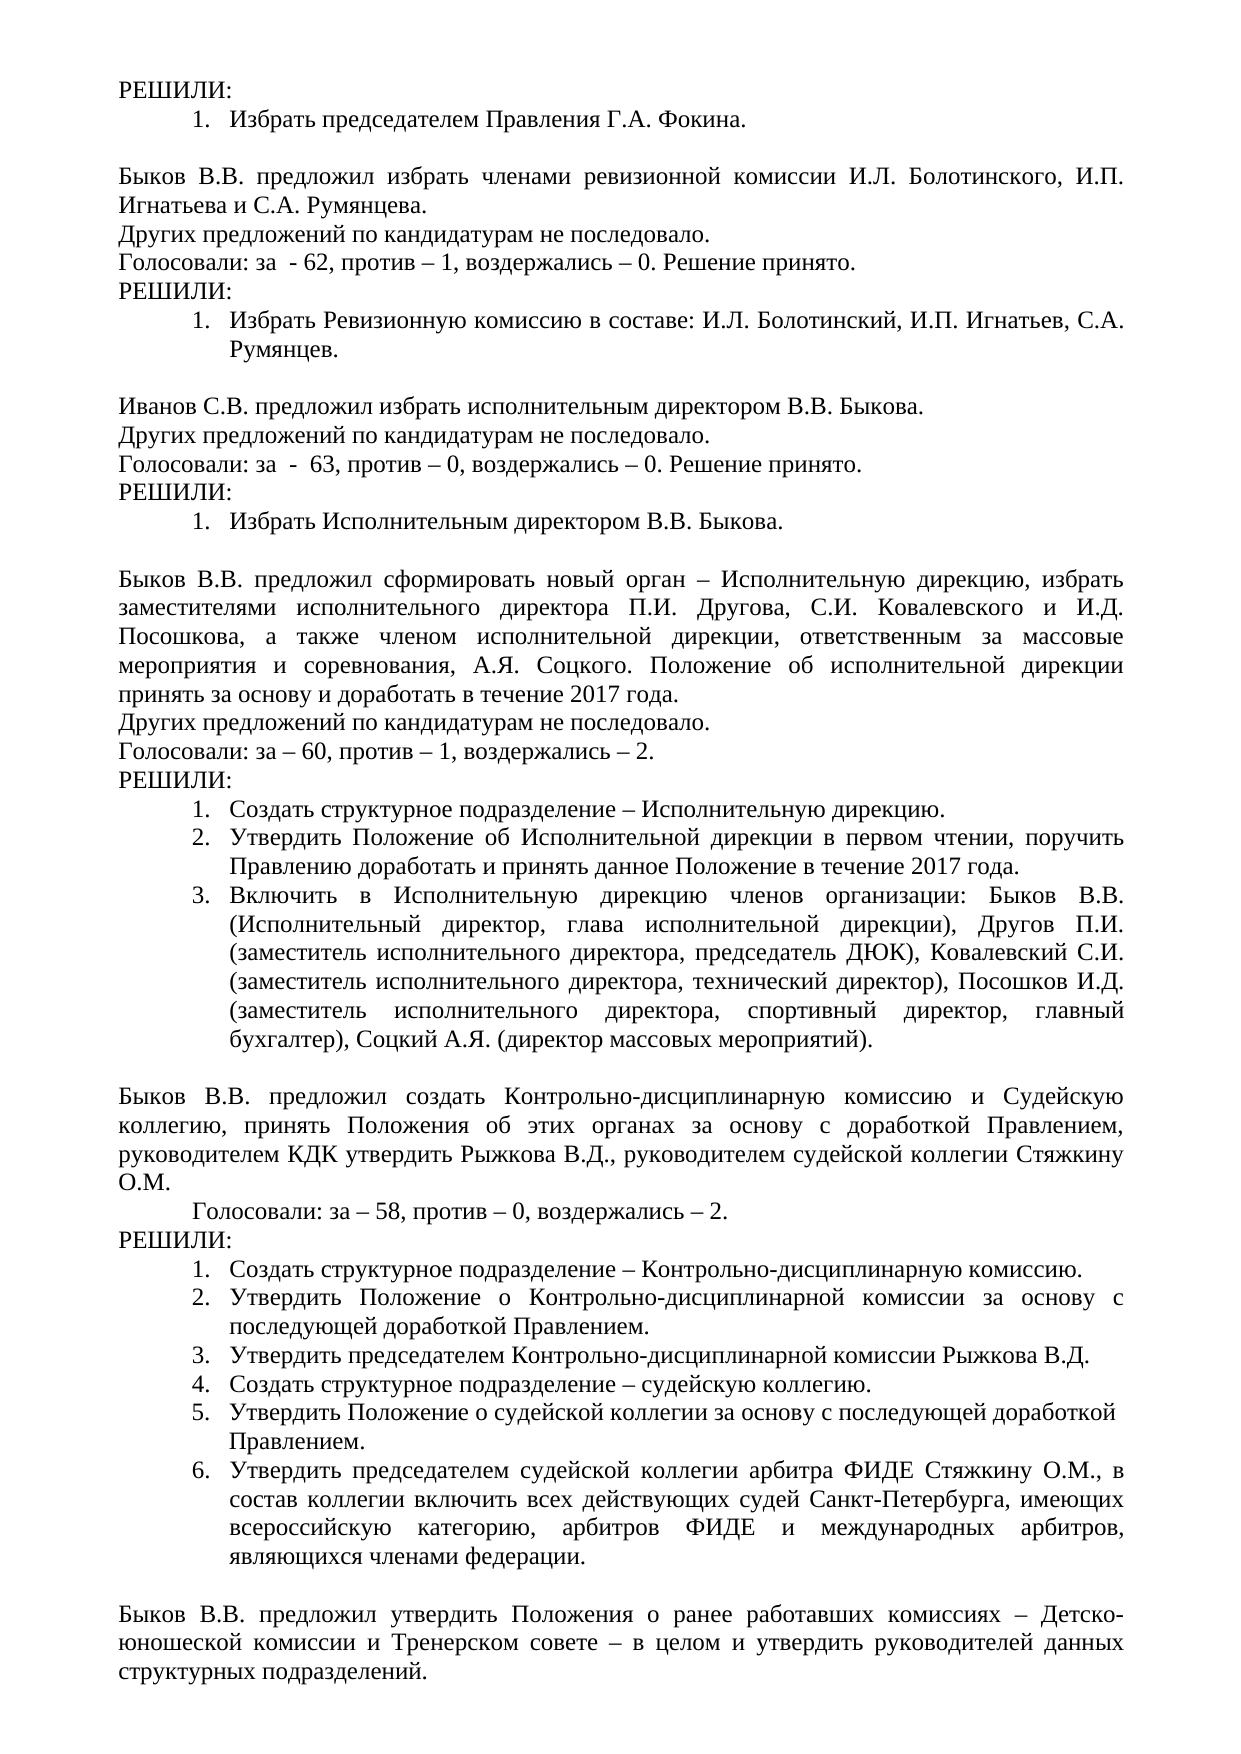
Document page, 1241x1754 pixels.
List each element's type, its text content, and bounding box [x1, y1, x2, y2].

list Избрать Ревизионную комиссию в составе: И.Л. Болотинский, И.П. Игнатьев, С.А. Румянцев. [192, 305, 1125, 362]
text РЕШИЛИ: [118, 765, 1125, 794]
text РЕШИЛИ: [118, 75, 1125, 104]
text Других предложений по кандидатурам не последовало. [118, 420, 1125, 449]
text Быков В.В. предложил избрать членами ревизионной комиссии И.Л. Болотинского, И.П. Игнатьева и С.А. Румянцева. [118, 161, 1125, 219]
list Утвердить Положение об Исполнительной дирекции в первом чтении, поручить Правлению доработать и принять данное Положение в течение 2017 года. [192, 822, 1125, 880]
list Создать структурное подразделение – Контрольно-дисциплинарную комиссию. [192, 1254, 1125, 1282]
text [118, 219, 1125, 247]
list Избрать председателем Правления Г.А. Фокина. [192, 104, 1125, 132]
list Утвердить Положение о Контрольно-дисциплинарной комиссии за основу с последующей доработкой Правлением. [192, 1282, 1125, 1340]
text Голосовали: за - 63, против – 0, воздержались – 0. Решение принято. [118, 449, 1125, 477]
list Утвердить Положение о судейской коллегии за основу с последующей доработкой Правлением. [191, 1397, 1125, 1455]
list Утвердить председателем Контрольно-дисциплинарной комиссии Рыжкова В.Д. [192, 1340, 1125, 1369]
text Голосовали: за - 62, против – 1, воздержались – 0. Решение принято. [118, 247, 1125, 276]
list Создать структурное подразделение – Исполнительную дирекцию. [192, 794, 1125, 822]
list Включить в Исполнительную дирекцию членов организации: Быков В.В. (Исполнительный директор, глава исполнительной дирекции), Другов П.И. (заместитель исполнительного директора, председатель ДЮК), Ковалевский С.И. (заместитель исполнительного директора, технический директор), Посошков И.Д. (заместитель исполнительного директора, спортивный директор, главный бухгалтер), Соцкий А.Я. (директор массовых мероприятий). [192, 880, 1125, 1052]
text РЕШИЛИ: [118, 276, 1125, 305]
list Избрать Исполнительным директором В.В. Быкова. [192, 506, 1125, 535]
text Других предложений по кандидатурам не последовало. [118, 707, 1125, 736]
text РЕШИЛИ: [118, 477, 1125, 506]
text Иванов С.В. предложил избрать исполнительным директором В.В. Быкова. [118, 391, 1125, 420]
text Голосовали: за – 58, против – 0, воздержались – 2. [118, 1196, 1125, 1225]
text Быков В.В. предложил утвердить Положения о ранее работавших комиссиях – Детско-юношеской комиссии и Тренерском совете – в целом и утвердить руководителей данных структурных подразделений. [118, 1599, 1125, 1685]
text Быков В.В. предложил создать Контрольно-дисциплинарную комиссию и Судейскую коллегию, принять Положения об этих органах за основу с доработкой Правлением, руководителем КДК утвердить Рыжкова В.Д., руководителем судейской коллегии Стяжкину О.М. [118, 1081, 1125, 1196]
list Утвердить председателем судейской коллегии арбитра ФИДЕ Стяжкину О.М., в состав коллегии включить всех действующих судей Санкт-Петербурга, имеющих всероссийскую категорию, арбитров ФИДЕ и международных арбитров, являющихся членами федерации. [192, 1455, 1125, 1570]
list Создать структурное подразделение – судейскую коллегию. [192, 1369, 1125, 1397]
text РЕШИЛИ: [118, 1225, 1125, 1254]
text Быков В.В. предложил сформировать новый орган – Исполнительную дирекцию, избрать заместителями исполнительного директора П.И. Другова, С.И. Ковалевского и И.Д. Посошкова, а также членом исполнительной дирекции, ответственным за массовые мероприятия и соревнования, А.Я. Соцкого. Положение об исполнительной дирекции принять за основу и доработать в течение 2017 года. [118, 564, 1125, 707]
text Голосовали: за – 60, против – 1, воздержались – 2. [118, 736, 1125, 765]
